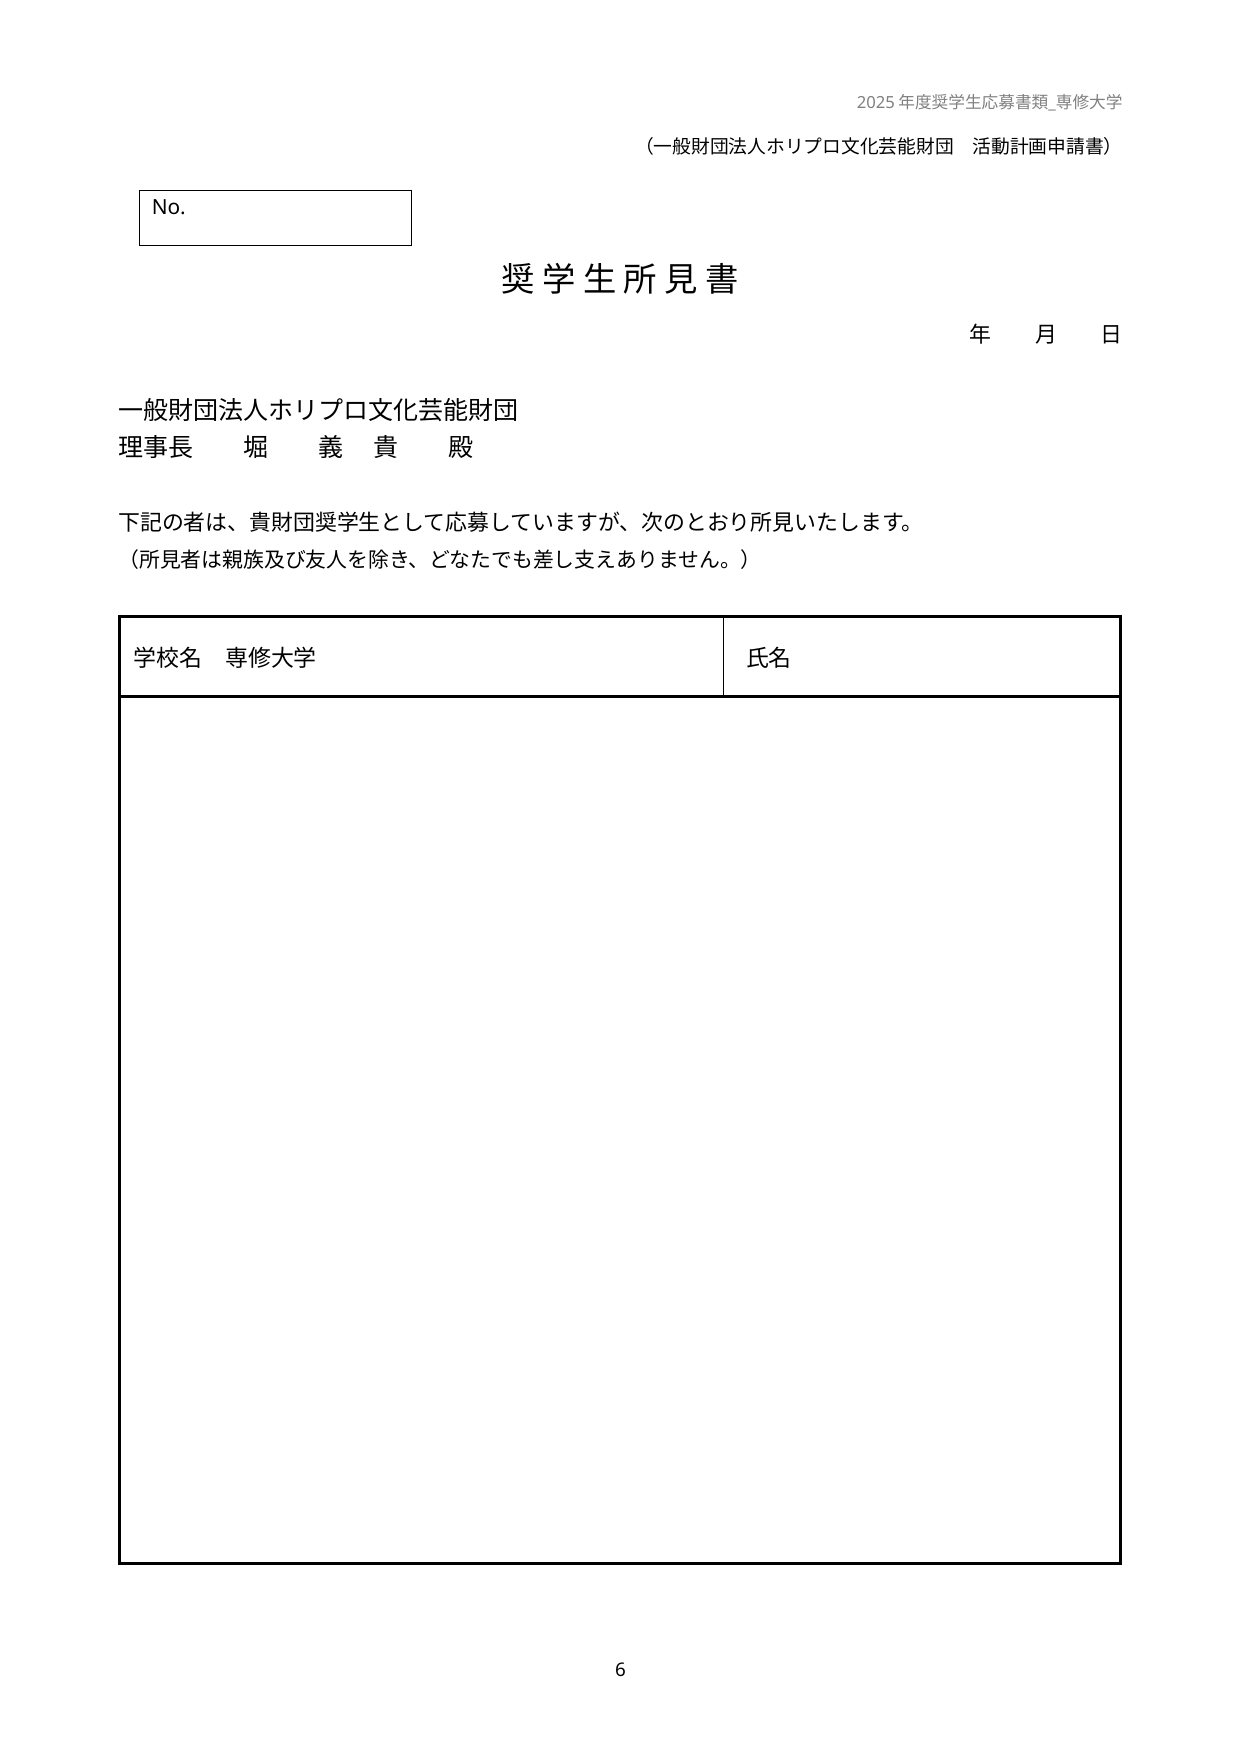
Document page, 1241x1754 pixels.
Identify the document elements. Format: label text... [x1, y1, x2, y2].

text 一般財団法人ホリプロ文化芸能財団 [118, 389, 1122, 427]
text 下記の者は、貴財団奨学生として応募していますが、次のとおり所見いたします。 [118, 502, 1122, 539]
table_header 学校名 専修大学 [121, 618, 723, 695]
text 年 月 日 [118, 314, 1122, 352]
text 理事長 堀 義 貴 殿 [118, 427, 1122, 464]
text （一般財団法人ホリプロ文化芸能財団 活動計画申請書） [118, 127, 1122, 164]
text （所見者は親族及び友人を除き、どなたでも差し支えありません。） [118, 539, 1122, 577]
text 奨 学 生 所 見 書 [118, 239, 1122, 314]
table_cell [121, 698, 1119, 1562]
table_header 氏名 [724, 618, 1119, 695]
